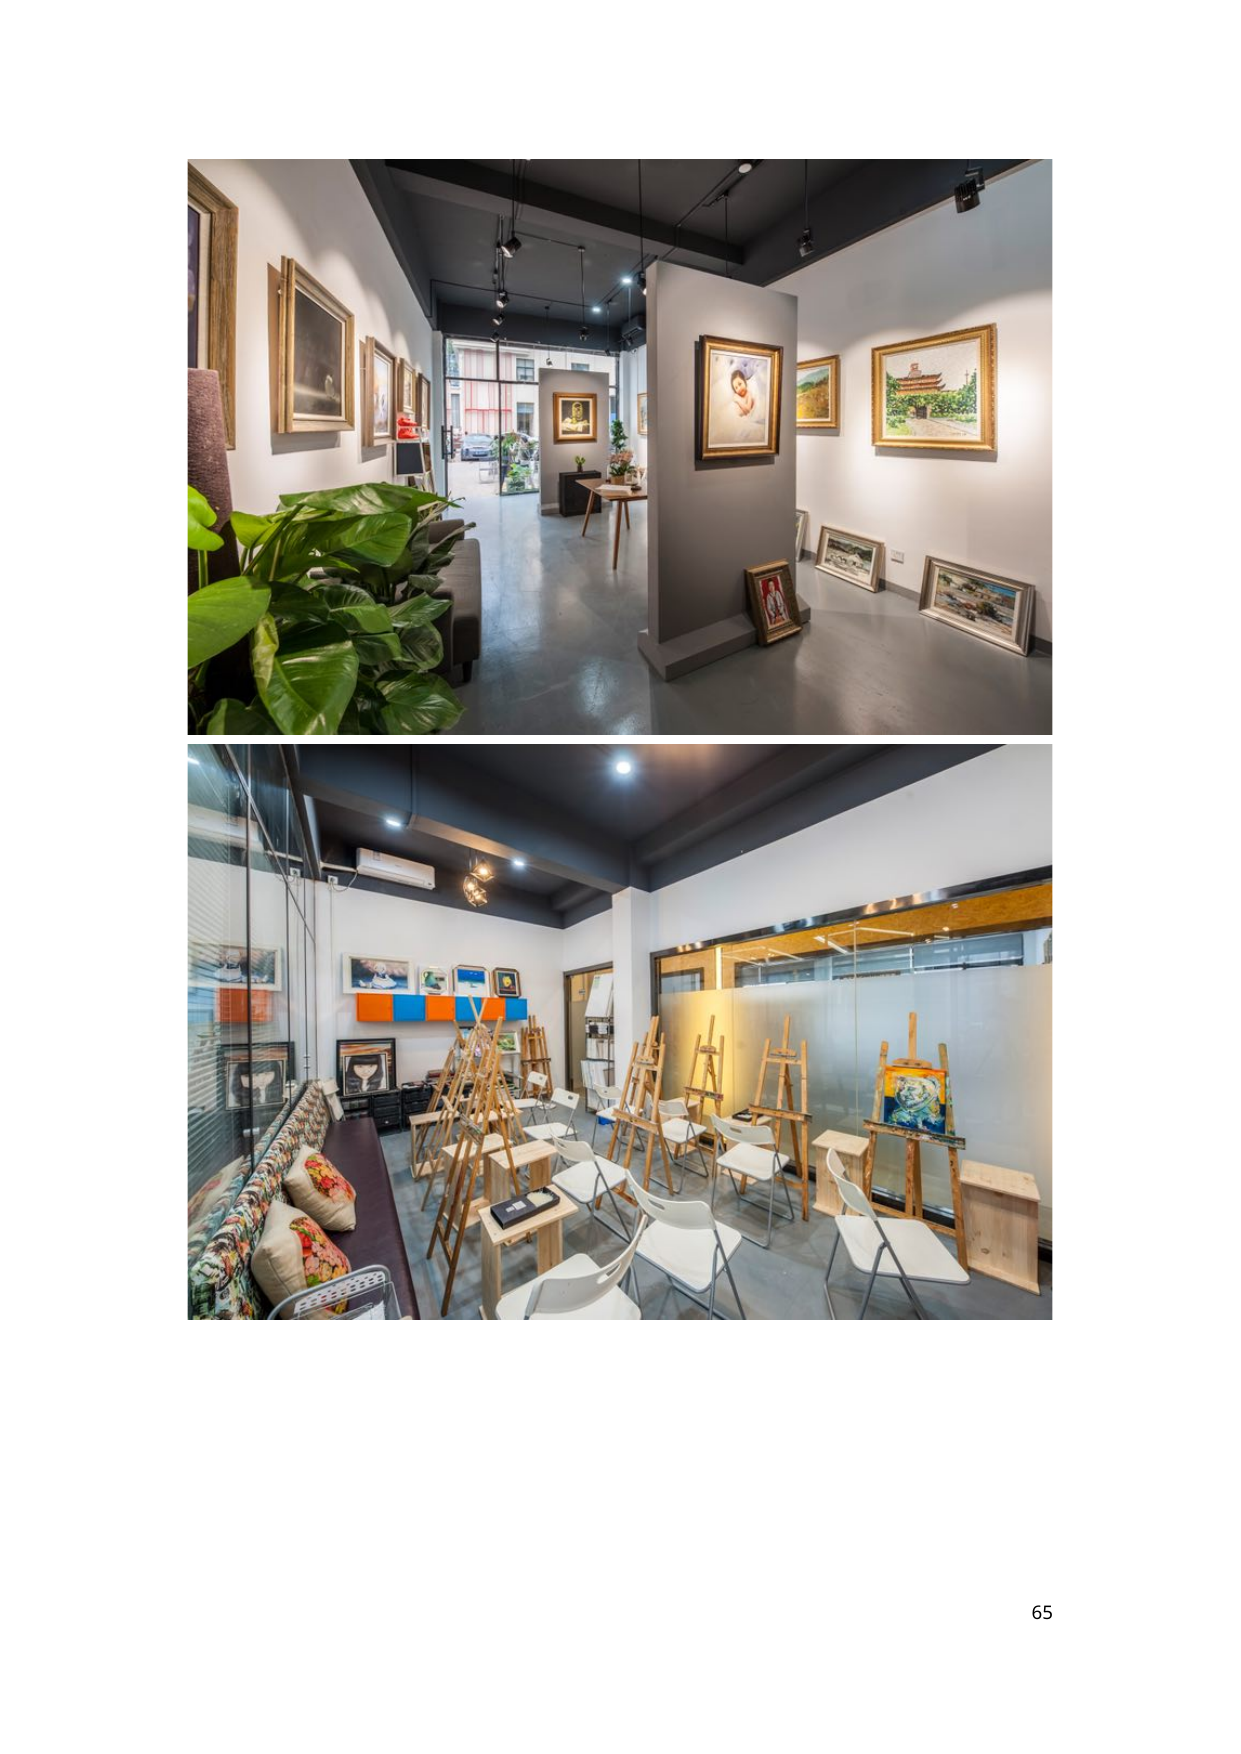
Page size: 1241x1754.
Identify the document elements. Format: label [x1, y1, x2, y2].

picture [187, 159, 1053, 735]
picture [187, 744, 1053, 1320]
